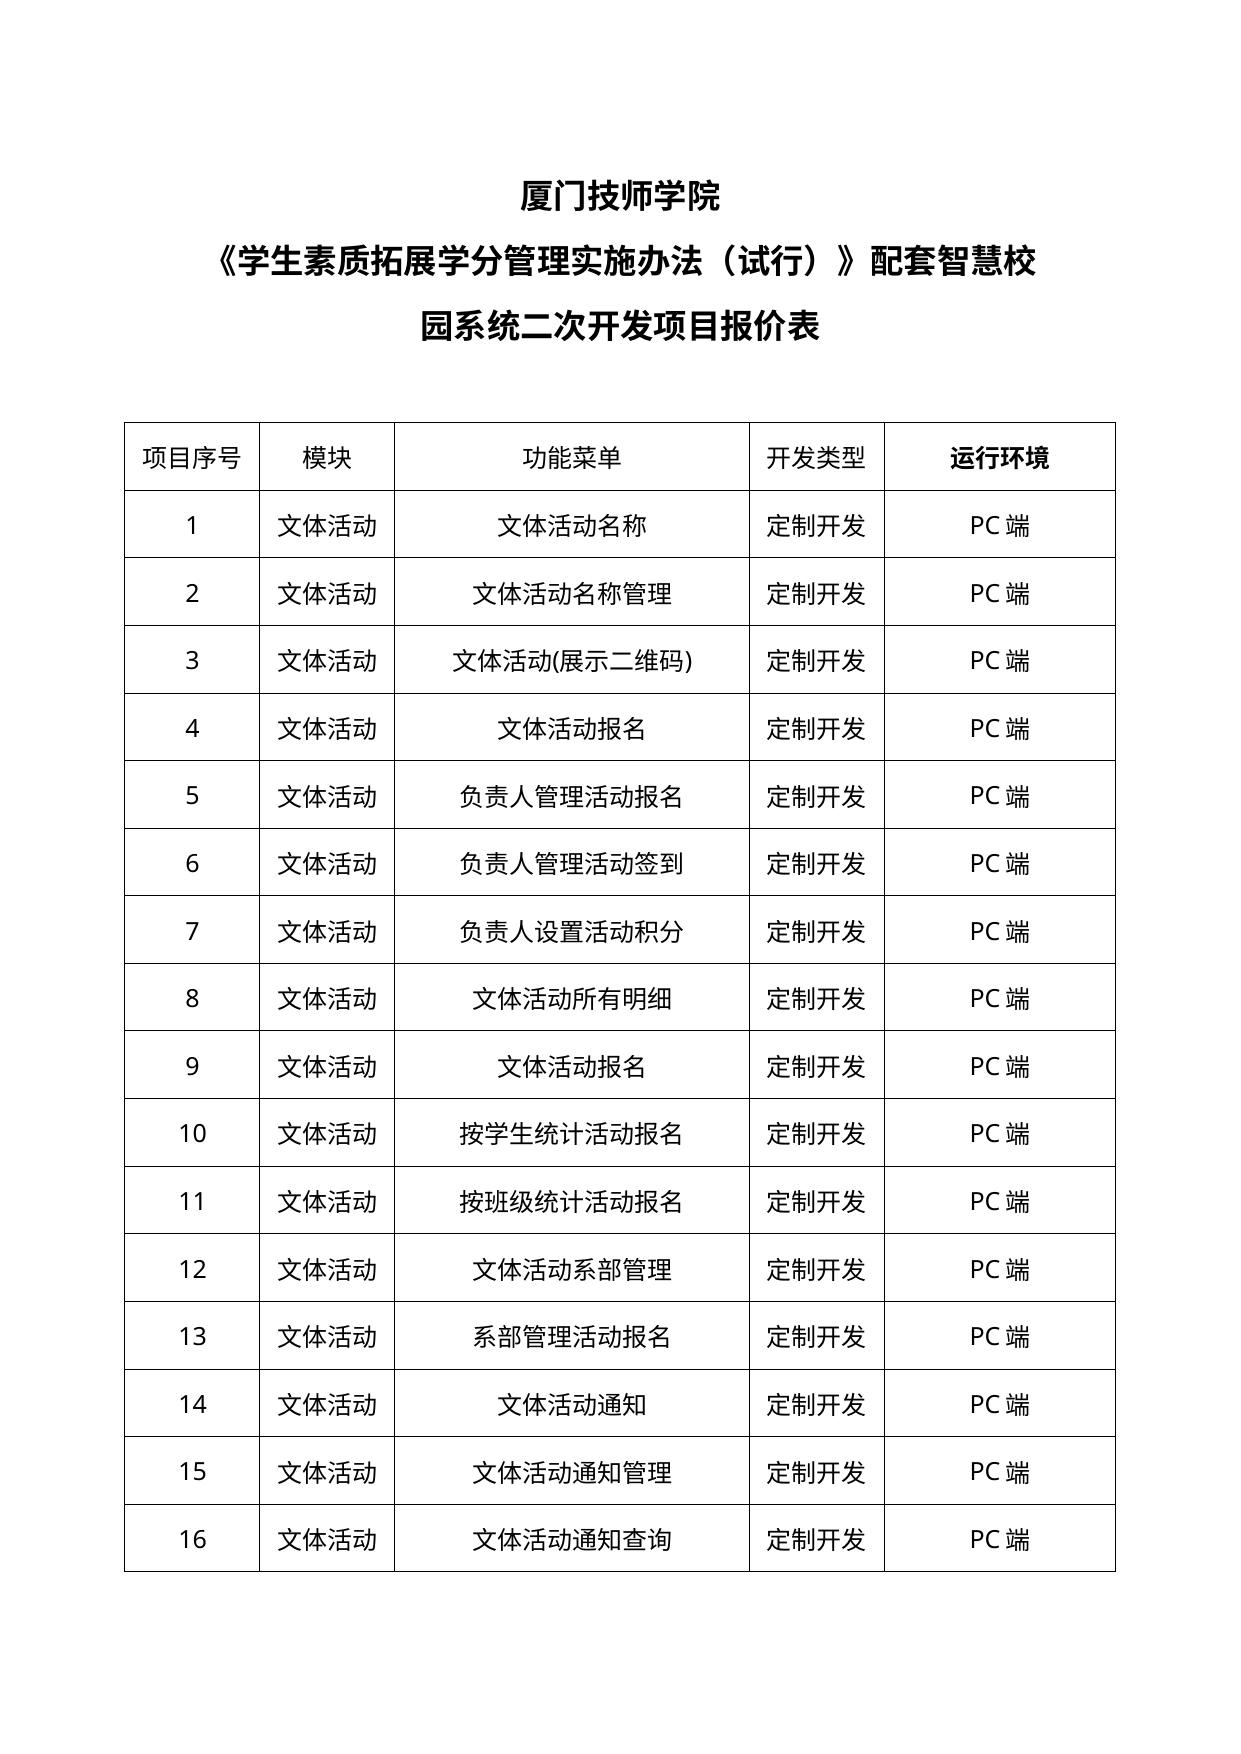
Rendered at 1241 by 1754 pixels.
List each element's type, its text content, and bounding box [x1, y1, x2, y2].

table_cell 定制开发 [750, 761, 884, 828]
table_cell 定制开发 [750, 694, 884, 760]
table_cell 文体活动(展示二维码) [395, 626, 749, 692]
table_cell 文体活动 [260, 694, 394, 760]
table_header 运行环境 [885, 423, 1115, 489]
table_cell PC端 [885, 626, 1115, 692]
table_cell 文体活动报名 [395, 694, 749, 760]
table_cell PC端 [885, 1370, 1115, 1436]
table_cell 定制开发 [750, 964, 884, 1030]
table_cell PC端 [885, 1099, 1115, 1166]
table_cell 定制开发 [750, 1031, 884, 1098]
table_cell 文体活动通知查询 [395, 1505, 749, 1571]
table_header 项目序号 [125, 423, 259, 489]
table_cell 文体活动报名 [395, 1031, 749, 1098]
table_cell 文体活动通知管理 [395, 1437, 749, 1504]
table_cell 文体活动 [260, 1505, 394, 1571]
table_cell 文体活动 [260, 558, 394, 625]
table_cell 4 [125, 694, 259, 760]
table_cell 系部管理活动报名 [395, 1302, 749, 1368]
table_cell PC端 [885, 1167, 1115, 1233]
table_cell 文体活动名称管理 [395, 558, 749, 625]
table_cell 8 [125, 964, 259, 1030]
table_cell 文体活动 [260, 761, 394, 828]
table_cell 定制开发 [750, 829, 884, 895]
table_cell 3 [125, 626, 259, 692]
table_cell 14 [125, 1370, 259, 1436]
table_cell 文体活动 [260, 1370, 394, 1436]
text 《学生素质拓展学分管理实施办法（试行）》配套智慧校园系统二次开发项目报价表 [187, 227, 1053, 357]
table_cell 6 [125, 829, 259, 895]
table_cell 16 [125, 1505, 259, 1571]
table_cell 文体活动通知 [395, 1370, 749, 1436]
table_cell 定制开发 [750, 558, 884, 625]
table_cell 定制开发 [750, 1234, 884, 1301]
table_cell 文体活动 [260, 1302, 394, 1368]
table_header 开发类型 [750, 423, 884, 489]
table_cell PC端 [885, 558, 1115, 625]
table_header 模块 [260, 423, 394, 489]
table_cell 定制开发 [750, 491, 884, 557]
table_cell 文体活动 [260, 626, 394, 692]
table_cell 定制开发 [750, 1370, 884, 1436]
table_cell PC端 [885, 1505, 1115, 1571]
table_cell 负责人管理活动报名 [395, 761, 749, 828]
table_cell 文体活动 [260, 1167, 394, 1233]
table_cell 10 [125, 1099, 259, 1166]
table_cell 12 [125, 1234, 259, 1301]
table_cell PC端 [885, 896, 1115, 963]
table_cell 文体活动 [260, 896, 394, 963]
table_cell 1 [125, 491, 259, 557]
table_cell 定制开发 [750, 1302, 884, 1368]
table_header 功能菜单 [395, 423, 749, 489]
table_cell 文体活动 [260, 1031, 394, 1098]
table_cell 定制开发 [750, 1437, 884, 1504]
table_cell 7 [125, 896, 259, 963]
table_cell 文体活动系部管理 [395, 1234, 749, 1301]
table_cell 15 [125, 1437, 259, 1504]
table_cell PC端 [885, 1031, 1115, 1098]
table_cell PC端 [885, 1234, 1115, 1301]
table_cell 文体活动 [260, 964, 394, 1030]
table_cell 定制开发 [750, 1167, 884, 1233]
table_cell 定制开发 [750, 626, 884, 692]
table_cell 文体活动 [260, 1099, 394, 1166]
table_cell 按学生统计活动报名 [395, 1099, 749, 1166]
table_cell PC端 [885, 694, 1115, 760]
table_cell 定制开发 [750, 1505, 884, 1571]
table_cell 13 [125, 1302, 259, 1368]
table_cell 文体活动 [260, 829, 394, 895]
table_cell 11 [125, 1167, 259, 1233]
table_cell PC端 [885, 491, 1115, 557]
table_cell 文体活动名称 [395, 491, 749, 557]
table_cell 文体活动 [260, 491, 394, 557]
table_cell PC端 [885, 964, 1115, 1030]
table_cell PC端 [885, 1302, 1115, 1368]
text 厦门技师学院 [187, 162, 1053, 227]
table_cell 负责人设置活动积分 [395, 896, 749, 963]
table_cell 定制开发 [750, 896, 884, 963]
table_cell 负责人管理活动签到 [395, 829, 749, 895]
table_cell 9 [125, 1031, 259, 1098]
table_cell 定制开发 [750, 1099, 884, 1166]
table_cell 文体活动 [260, 1234, 394, 1301]
table_cell PC端 [885, 761, 1115, 828]
table_cell 按班级统计活动报名 [395, 1167, 749, 1233]
table_cell 文体活动所有明细 [395, 964, 749, 1030]
table_cell PC端 [885, 1437, 1115, 1504]
table_cell 文体活动 [260, 1437, 394, 1504]
table_cell PC端 [885, 829, 1115, 895]
table_cell 5 [125, 761, 259, 828]
table_cell 2 [125, 558, 259, 625]
